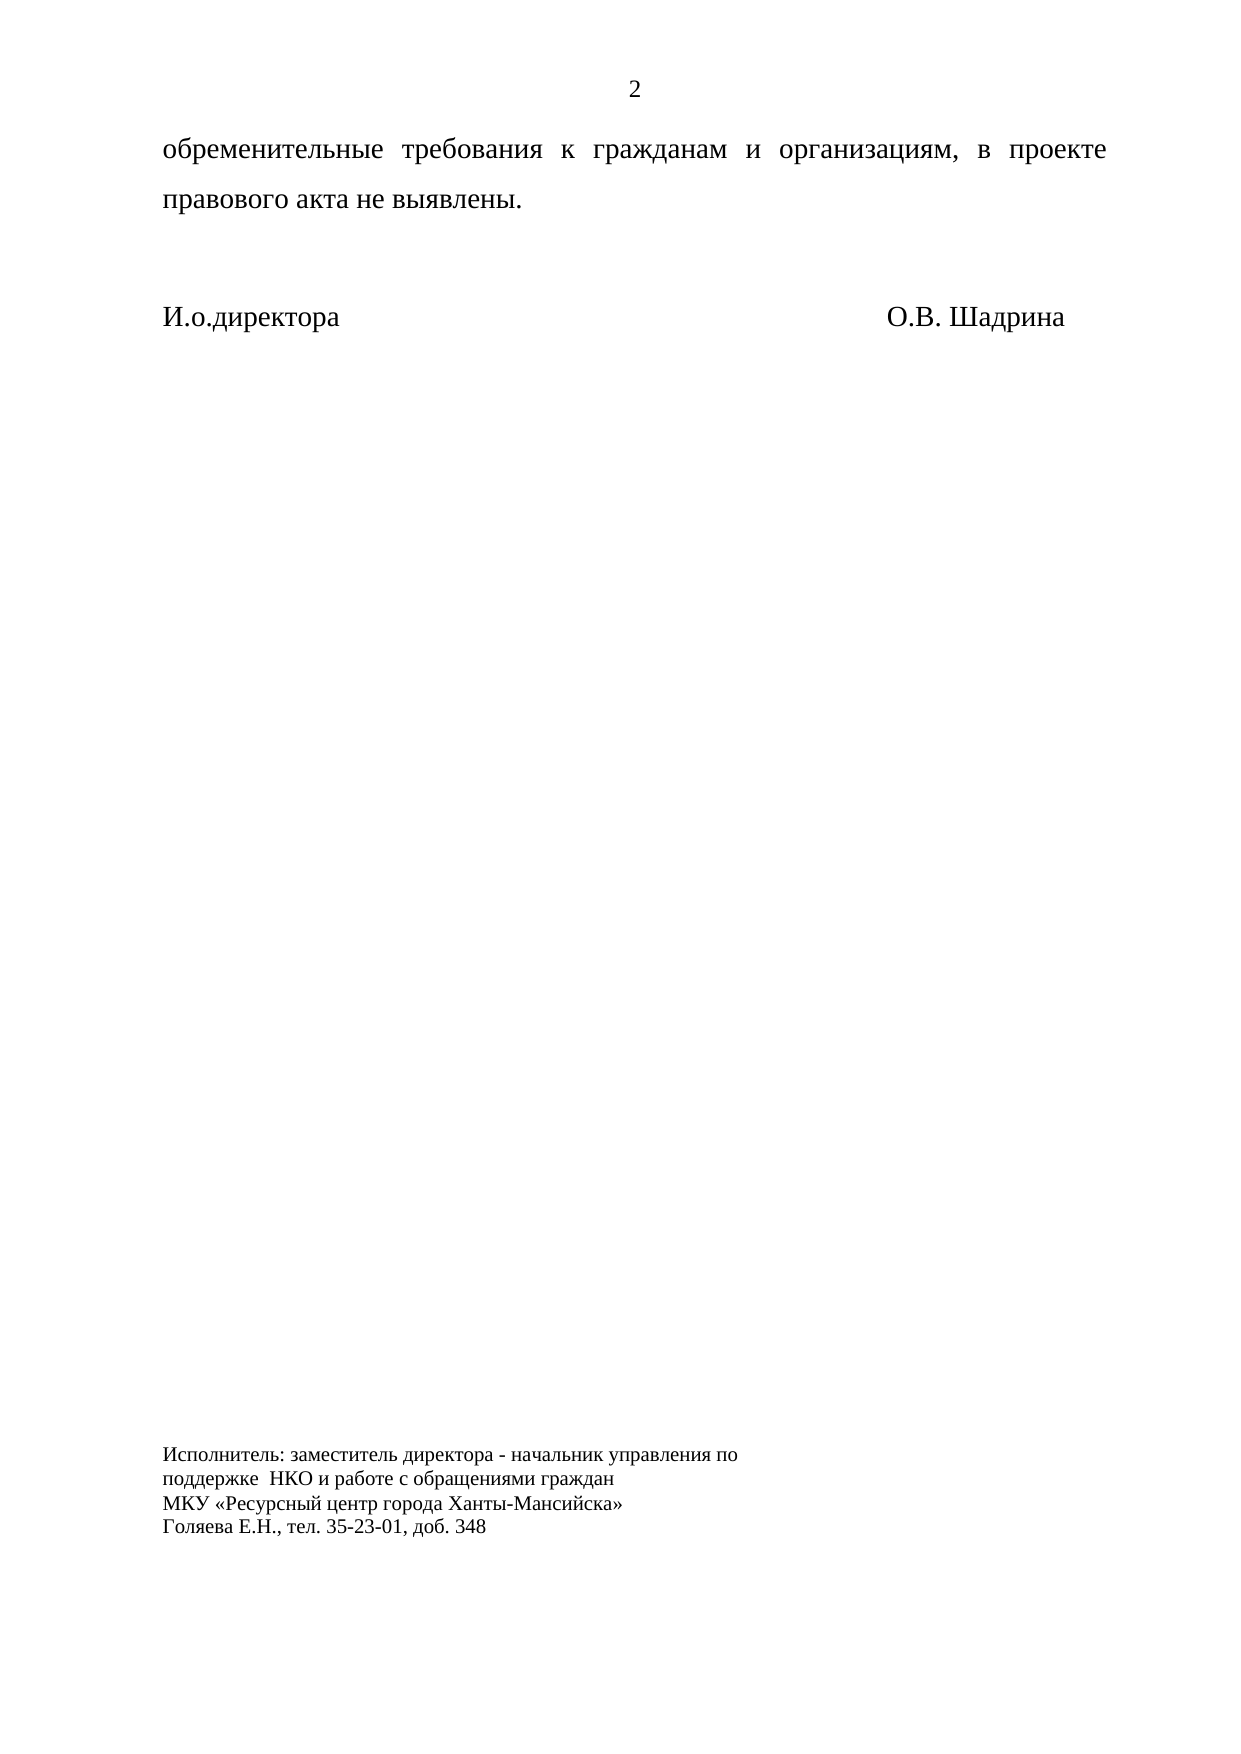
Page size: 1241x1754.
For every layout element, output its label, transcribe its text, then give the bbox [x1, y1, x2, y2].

text И.о.директора О.В. Шадрина [162, 299, 1107, 333]
text МКУ «Ресурсный центр города Ханты-Мансийска» [162, 1490, 1107, 1514]
text Исполнитель: заместитель директора - начальник управления по [162, 1442, 1107, 1466]
text Голяева Е.Н., тел. 35-23-01, доб. 348 [162, 1514, 1107, 1538]
text поддержке НКО и работе с обращениями граждан [162, 1466, 1107, 1490]
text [162, 131, 1107, 215]
